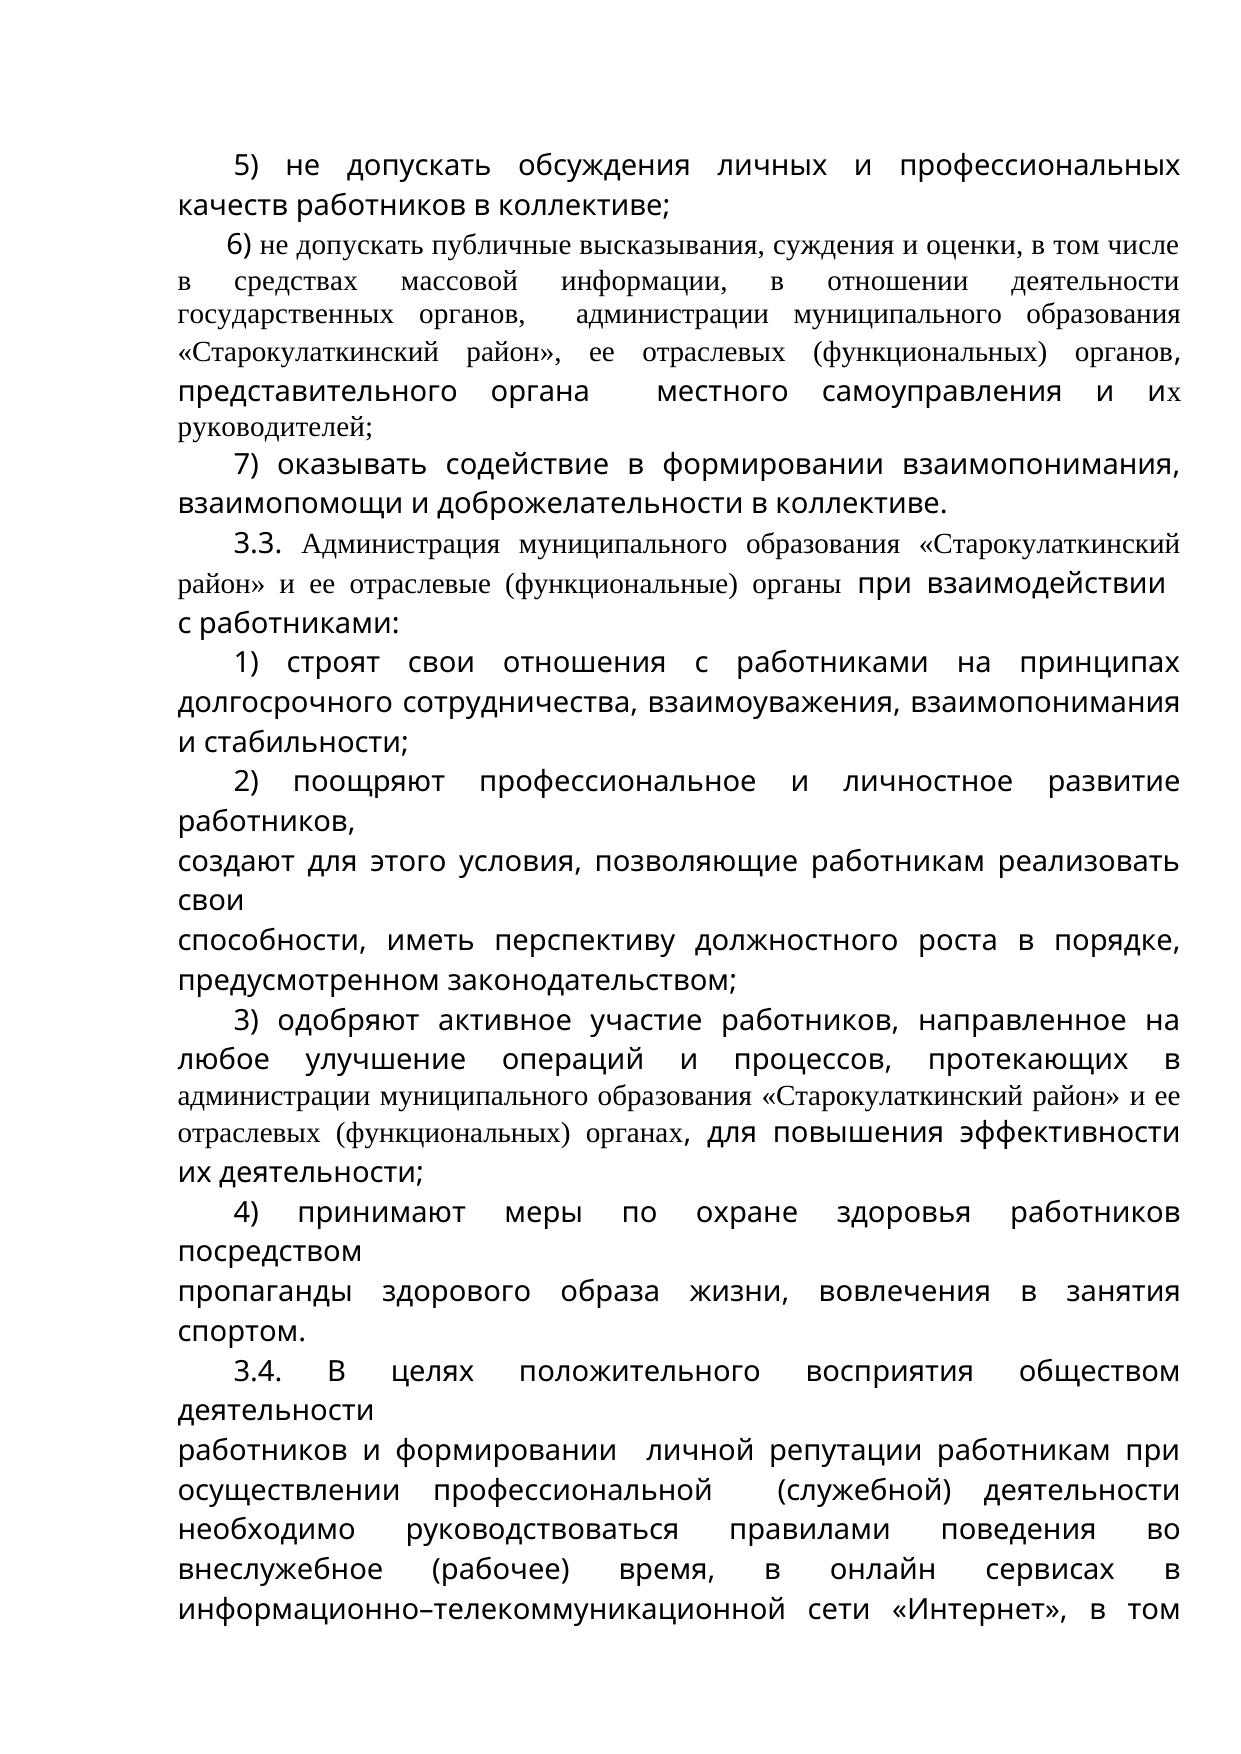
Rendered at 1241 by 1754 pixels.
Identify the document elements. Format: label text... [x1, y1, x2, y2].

text 3) одобряют активное участие работников, направленное на любое улучшение операций и процессов, протекающих в администрации муниципального образования «Старокулаткинский район» и ее отраслевых (функциональных) органах, для повышения эффективности их деятельности; [177, 999, 1181, 1191]
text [177, 1350, 1181, 1628]
text 6) не допускать публичные высказывания, суждения и оценки, в том числе в средствах массовой информации, в отношении деятельности государственных органов, администрации муниципального образования «Старокулаткинский район», ее отраслевых (функциональных) органов, представительного органа местного самоуправления и их руководителей; [177, 223, 1181, 443]
text 3.3. Администрация муниципального образования «Старокулаткинский район» и ее отраслевые (функциональные) органы при взаимодействии с работниками: [177, 522, 1181, 642]
text 7) оказывать содействие в формировании взаимопонимания, взаимопомощи и доброжелательности в коллективе. [177, 443, 1181, 522]
text 2) поощряют профессиональное и личностное развитие работников, создают для этого условия, позволяющие работникам реализовать свои способности, иметь перспективу должностного роста в порядке, предусмотренном законодательством; [177, 761, 1181, 999]
text 1) строят свои отношения с работниками на принципах долгосрочного сотрудничества, взаимоуважения, взаимопонимания и стабильности; [177, 642, 1181, 761]
text 4) принимают меры по охране здоровья работников посредством пропаганды здорового образа жизни, вовлечения в занятия спортом. [177, 1191, 1181, 1350]
text 5) не допускать обсуждения личных и профессиональных качеств работников в коллективе; [177, 144, 1181, 223]
